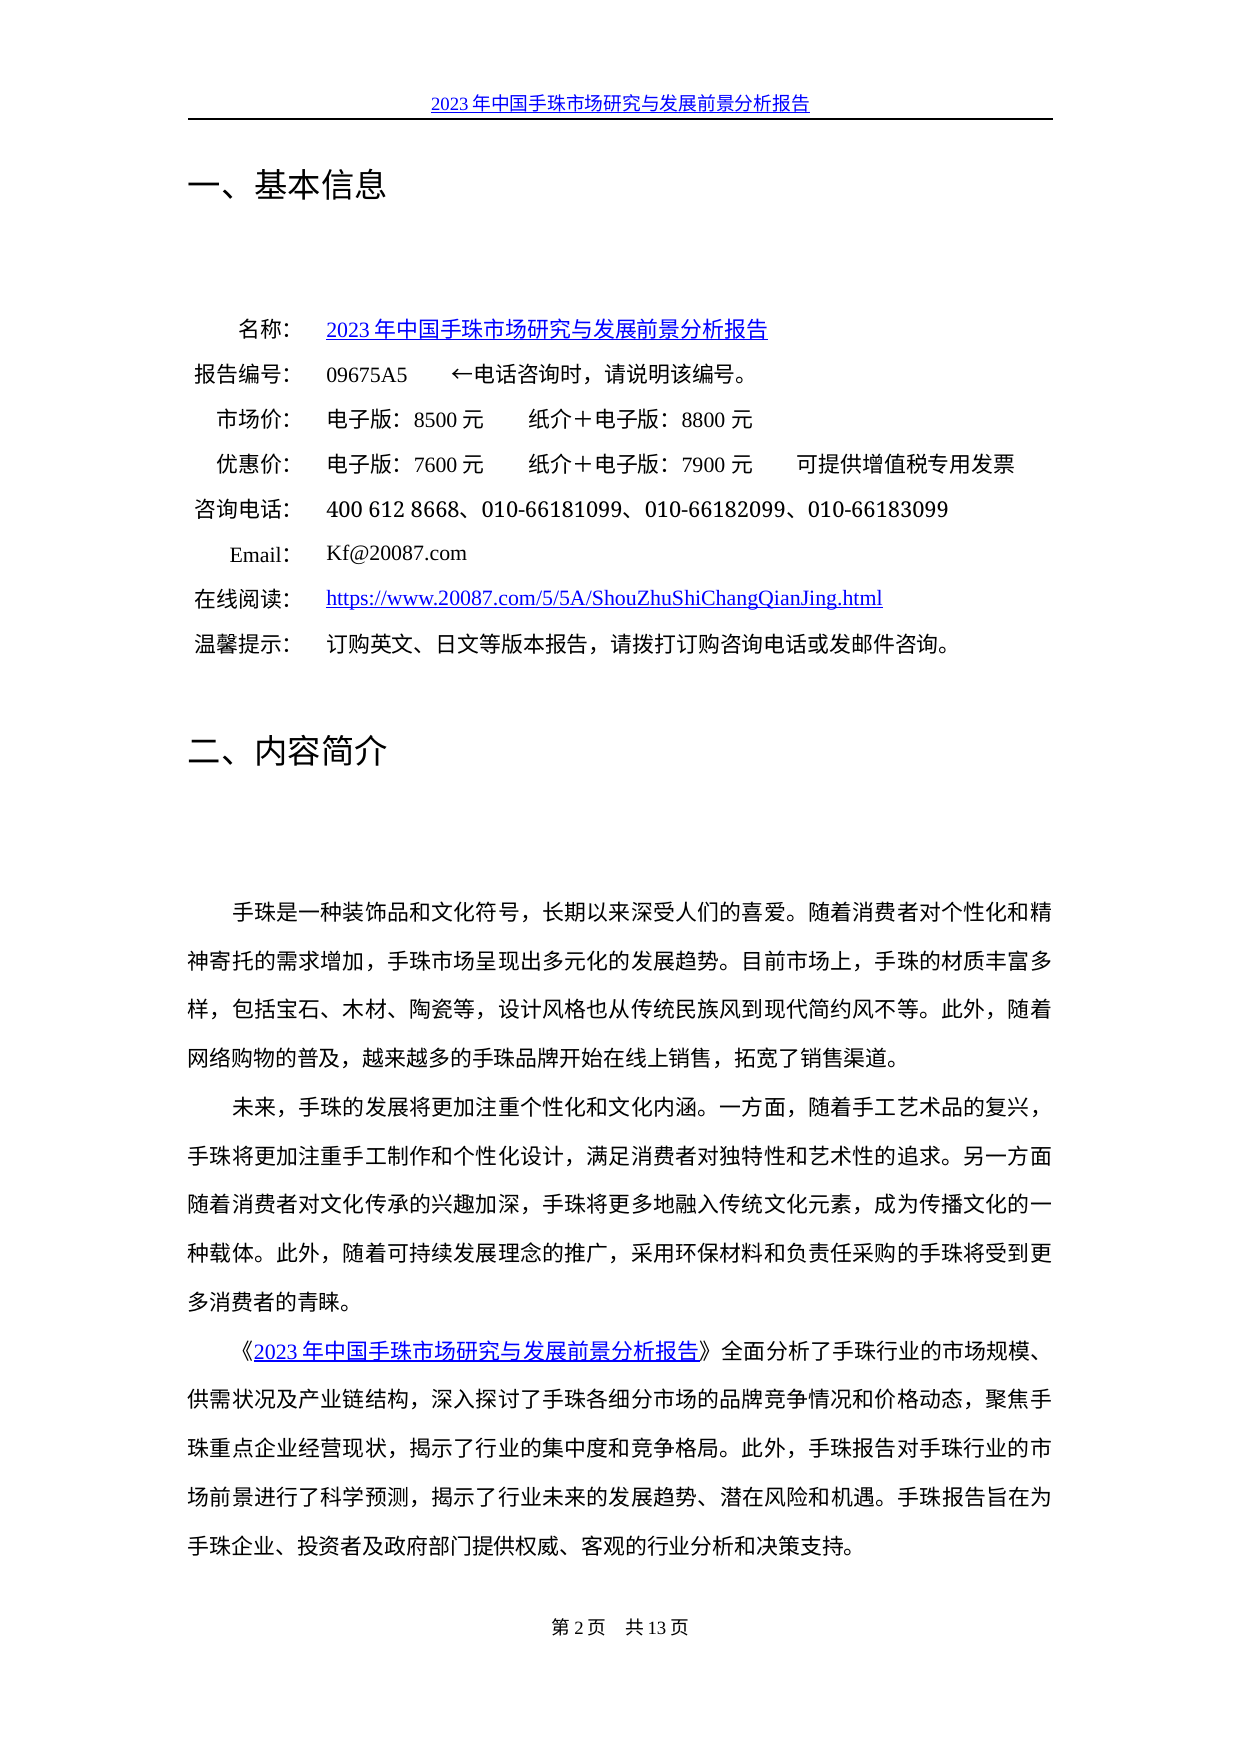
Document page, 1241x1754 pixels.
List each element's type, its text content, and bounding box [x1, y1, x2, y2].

table_cell 09675A5 ←电话咨询时，请说明该编号。 [315, 357, 1073, 402]
table_cell 报告编号： [167, 357, 315, 402]
table_cell 电子版：7600 元 纸介＋电子版：7900 元 可提供增值税专用发票 [315, 447, 1073, 492]
table_header 名称： [167, 312, 315, 357]
table_cell [315, 582, 1073, 627]
table_cell Kf@20087.com [315, 537, 1073, 582]
table_cell Email： [167, 537, 315, 582]
table_cell 电子版：8500 元 纸介＋电子版：8800 元 [315, 402, 1073, 447]
table_cell 400 612 8668、010-66181099、010-66182099、010-66183099 [315, 492, 1073, 537]
table_cell 在线阅读： [167, 582, 315, 627]
table_cell 咨询电话： [167, 492, 315, 537]
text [187, 894, 1053, 1561]
table_cell 订购英文、日文等版本报告，请拨打订购咨询电话或发邮件咨询。 [315, 627, 1073, 672]
title 一、基本信息 [187, 150, 1053, 215]
table_cell 市场价： [167, 402, 315, 447]
title 二、内容简介 [187, 717, 1053, 782]
table_cell 优惠价： [167, 447, 315, 492]
table_header 2023年中国手珠市场研究与发展前景分析报告 [315, 312, 1073, 357]
table_cell 温馨提示： [167, 627, 315, 672]
